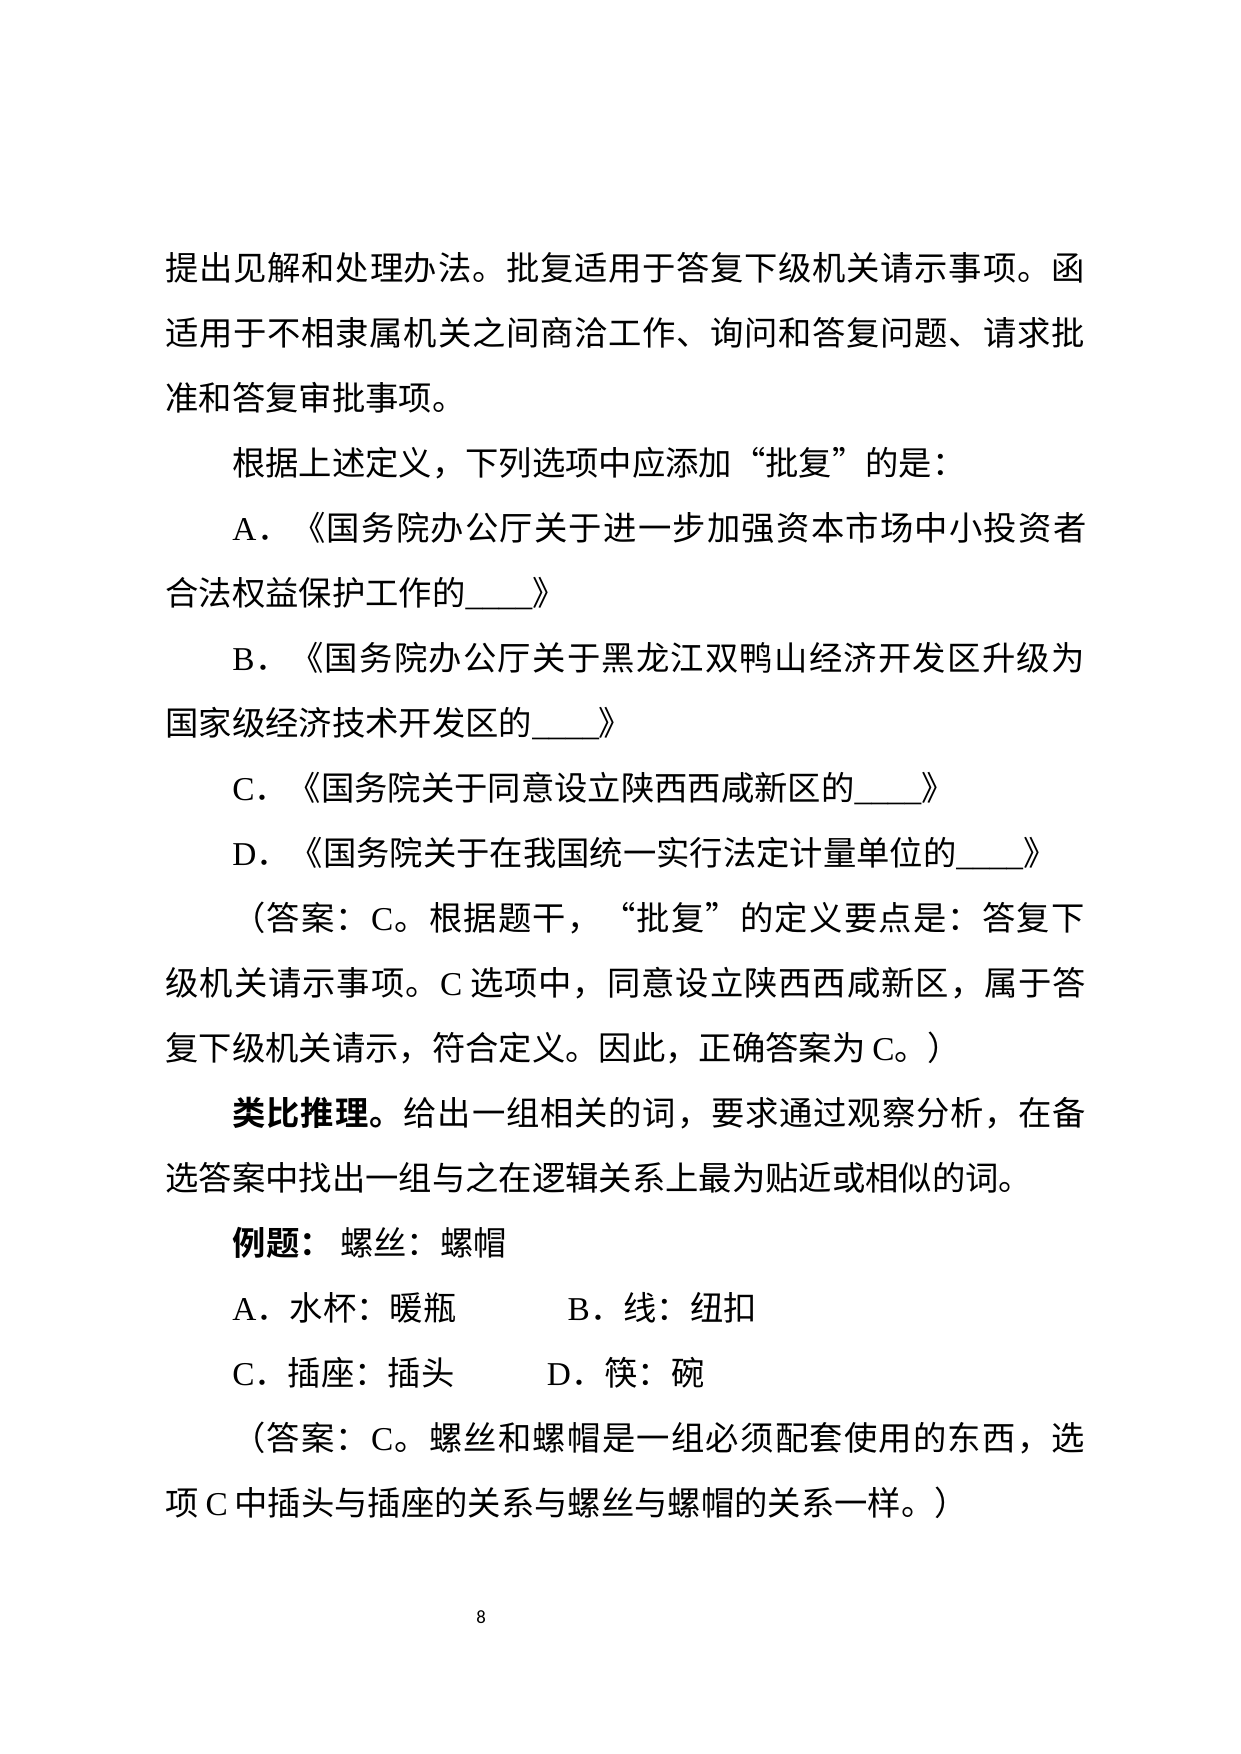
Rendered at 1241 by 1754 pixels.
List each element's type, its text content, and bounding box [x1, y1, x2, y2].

text 例题： 螺丝：螺帽 [165, 1208, 1087, 1273]
text 根据上述定义，下列选项中应添加“批复”的是： [165, 428, 1087, 493]
text D．《国务院关于在我国统一实行法定计量单位的____》 [165, 818, 1087, 883]
text C．插座：插头 D．筷：碗 [165, 1338, 1087, 1403]
text C．《国务院关于同意设立陕西西咸新区的____》 [165, 753, 1087, 818]
text B．《国务院办公厅关于黑龙江双鸭山经济开发区升级为国家级经济技术开发区的____》 [165, 623, 1087, 753]
text （答案：C。螺丝和螺帽是一组必须配套使用的东西，选项C中插头与插座的关系与螺丝与螺帽的关系一样。） [165, 1403, 1087, 1533]
text A．《国务院办公厅关于进一步加强资本市场中小投资者合法权益保护工作的____》 [165, 493, 1087, 623]
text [165, 233, 1087, 428]
text A．水杯：暖瓶 B．线：纽扣 [165, 1273, 1087, 1338]
text 类比推理。给出一组相关的词，要求通过观察分析，在备选答案中找出一组与之在逻辑关系上最为贴近或相似的词。 [165, 1078, 1087, 1208]
text （答案：C。根据题干，“批复”的定义要点是：答复下级机关请示事项。C选项中，同意设立陕西西咸新区，属于答复下级机关请示，符合定义。因此，正确答案为C。） [165, 883, 1087, 1078]
